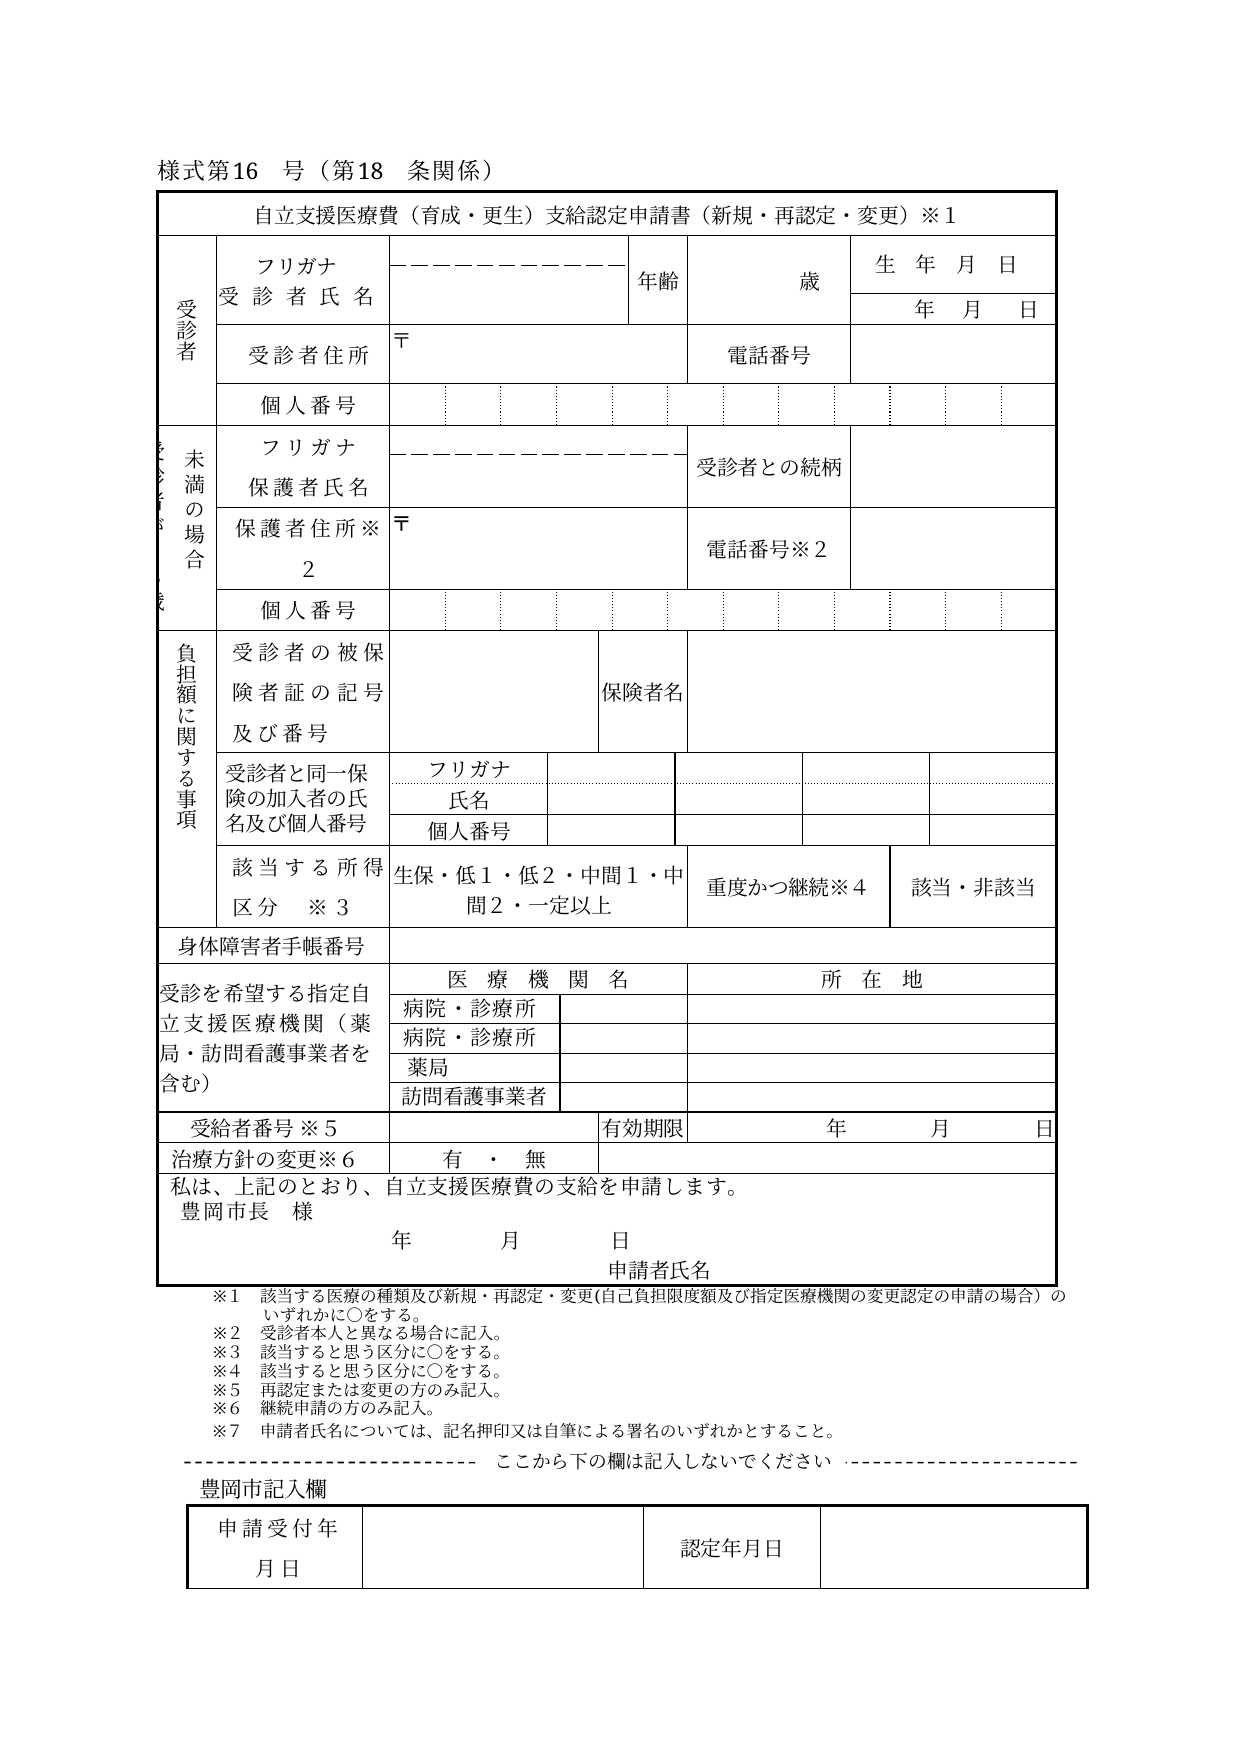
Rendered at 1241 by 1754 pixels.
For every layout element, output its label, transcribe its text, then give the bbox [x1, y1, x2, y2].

table_cell [723, 384, 779, 425]
table_cell 受診者と同一保険の加入者の氏名及び個人番号 [217, 753, 389, 845]
text ※３ 該当すると思う区分に○をする。 [213, 1343, 1083, 1362]
table_cell 病院・診療所 [390, 1024, 559, 1052]
table_cell [561, 1024, 687, 1052]
table_cell [779, 384, 834, 425]
table_cell 受診者の被保険者証の記号及び番号 [217, 631, 389, 752]
table_cell [390, 265, 628, 324]
table_cell [599, 1143, 850, 1173]
table_cell 治療方針の変更※６ [159, 1143, 389, 1173]
table_cell 未満の場合 受診者が１８歳 [159, 426, 216, 630]
table_cell [851, 325, 1055, 383]
table_cell 該当する所得区分 ※３ [217, 846, 389, 927]
text ※６ 継続申請の方のみ記入。 [213, 1400, 1083, 1418]
table_cell 個人番号 [217, 384, 389, 425]
table_header [821, 1507, 1086, 1588]
table_cell 受診者との続柄 [688, 426, 850, 507]
table_cell [390, 236, 628, 265]
table_cell [946, 590, 1001, 630]
table_cell フリガナ [390, 753, 547, 783]
table_cell [612, 384, 668, 425]
text ※７ 申請者氏名については、記名押印又は自筆による署名のいずれかとすること。 [213, 1418, 1083, 1442]
table_cell 重度かつ継続※４ [688, 846, 889, 927]
table_cell [930, 815, 1055, 845]
table_cell [946, 384, 1001, 425]
table_cell 受給者番号 ※５ [159, 1113, 389, 1142]
table_header 申請受付年月日 [189, 1507, 362, 1588]
table_cell 個人番号 [390, 815, 547, 845]
table_cell [723, 590, 779, 630]
table_cell [668, 590, 723, 630]
table_cell 所 在 地 [688, 964, 1055, 993]
table_cell [390, 631, 598, 752]
table_cell 個人番号 [217, 590, 389, 630]
table_cell [390, 1113, 598, 1142]
table_cell [688, 1024, 1055, 1052]
table_cell 受診を希望する指定自立支援医療機関（薬局・訪問看護事業者を含む） [159, 964, 389, 1111]
table_cell [548, 815, 674, 845]
table_cell [890, 384, 946, 425]
table_cell 受診者住所 [217, 325, 389, 383]
table_cell 有 ・ 無 [390, 1143, 598, 1173]
table_cell [930, 783, 1055, 814]
table_cell [390, 454, 687, 507]
text ※２ 受診者本人と異なる場合に記入。 [213, 1325, 1083, 1343]
table_cell [834, 384, 890, 425]
table_cell 病院・診療所 [390, 995, 559, 1023]
table_cell [676, 753, 802, 783]
table_header [363, 1507, 643, 1588]
table_cell [556, 590, 612, 630]
table_cell 有効期限 [599, 1113, 687, 1142]
text 様式第16号（第18条関係） [158, 149, 1083, 190]
table_cell [390, 928, 1055, 962]
table_cell 身体障害者手帳番号 [159, 928, 389, 962]
table_cell 薬局 [390, 1054, 559, 1082]
table_cell [445, 590, 501, 630]
table_cell 年 月 日 [851, 294, 1055, 324]
table_cell 電話番号 [688, 325, 850, 383]
table_cell [390, 426, 687, 454]
table_header 自立支援医療費（育成・更生）支給認定申請書（新規・再認定・変更）※１ [159, 193, 1055, 235]
table_cell [612, 590, 668, 630]
table_cell [668, 384, 723, 425]
table_cell [851, 426, 1055, 507]
text ※４ 該当すると思う区分に○をする。 [213, 1362, 1083, 1381]
table_cell [390, 384, 445, 425]
table_cell [803, 783, 929, 814]
table_cell [561, 1054, 687, 1082]
table_cell 私は、上記のとおり、自立支援医療費の支給を申請します。 豊岡市長 様 年 月 日 申請者氏名 [159, 1174, 1055, 1284]
table_cell [850, 1143, 1055, 1173]
table_header 認定年月日 [644, 1507, 820, 1588]
table_cell [556, 384, 612, 425]
table_cell フリガナ 保護者氏名 [217, 426, 389, 507]
table_cell 〒 [390, 325, 687, 383]
table_cell [803, 753, 929, 783]
table_cell [688, 995, 1055, 1023]
table_cell [890, 590, 946, 630]
table_cell [548, 753, 674, 783]
table_cell [779, 590, 834, 630]
table_cell [688, 1054, 1055, 1082]
table_cell [930, 753, 1055, 783]
table_cell [676, 815, 802, 845]
table_cell 訪問看護事業者 [390, 1083, 559, 1111]
table_cell [676, 783, 802, 814]
table_cell 生保・低１・低２・中間１・中間２・一定以上 [390, 846, 687, 927]
table_cell フリガナ 受診者氏名 [217, 236, 389, 324]
table_cell 氏名 [390, 783, 547, 814]
table_cell [561, 1083, 687, 1111]
table_cell 歳 [688, 236, 850, 324]
table_cell 生 年 月 日 [851, 236, 1055, 293]
table_cell [390, 590, 445, 630]
table_cell [501, 590, 556, 630]
table_cell 医 療 機 関 名 [390, 964, 687, 993]
table_cell 受診者 [159, 236, 216, 425]
table_cell [1001, 384, 1055, 425]
table_cell [561, 995, 687, 1023]
table_cell [851, 508, 1055, 588]
table_cell 保護者住所※２ [217, 508, 389, 588]
table_cell 年齢 [629, 236, 687, 324]
table_cell 保険者名 [599, 631, 687, 752]
table_cell [834, 590, 890, 630]
table_cell [501, 384, 556, 425]
table_cell 該当・非該当 [891, 846, 1055, 927]
table_cell 年 月 日 [688, 1113, 1055, 1142]
table_cell [803, 815, 929, 845]
table_cell 電話番号※２ [688, 508, 850, 588]
table_cell 負担額に関する事項 [159, 631, 216, 927]
text ※５ 再認定または変更の方のみ記入。 [213, 1381, 1083, 1400]
text 豊岡市記入欄 [158, 1472, 1083, 1504]
table_cell [688, 1083, 1055, 1111]
table_cell [688, 631, 1055, 752]
table_cell 〒 [390, 508, 687, 588]
text ※１ 該当する医療の種類及び新規・再認定・変更(自己負担限度額及び指定医療機関の変更認定の申請の場合）のいずれかに○をする。 [213, 1287, 1068, 1325]
table_cell [548, 783, 674, 814]
table_cell [445, 384, 501, 425]
table_cell [1001, 590, 1055, 630]
